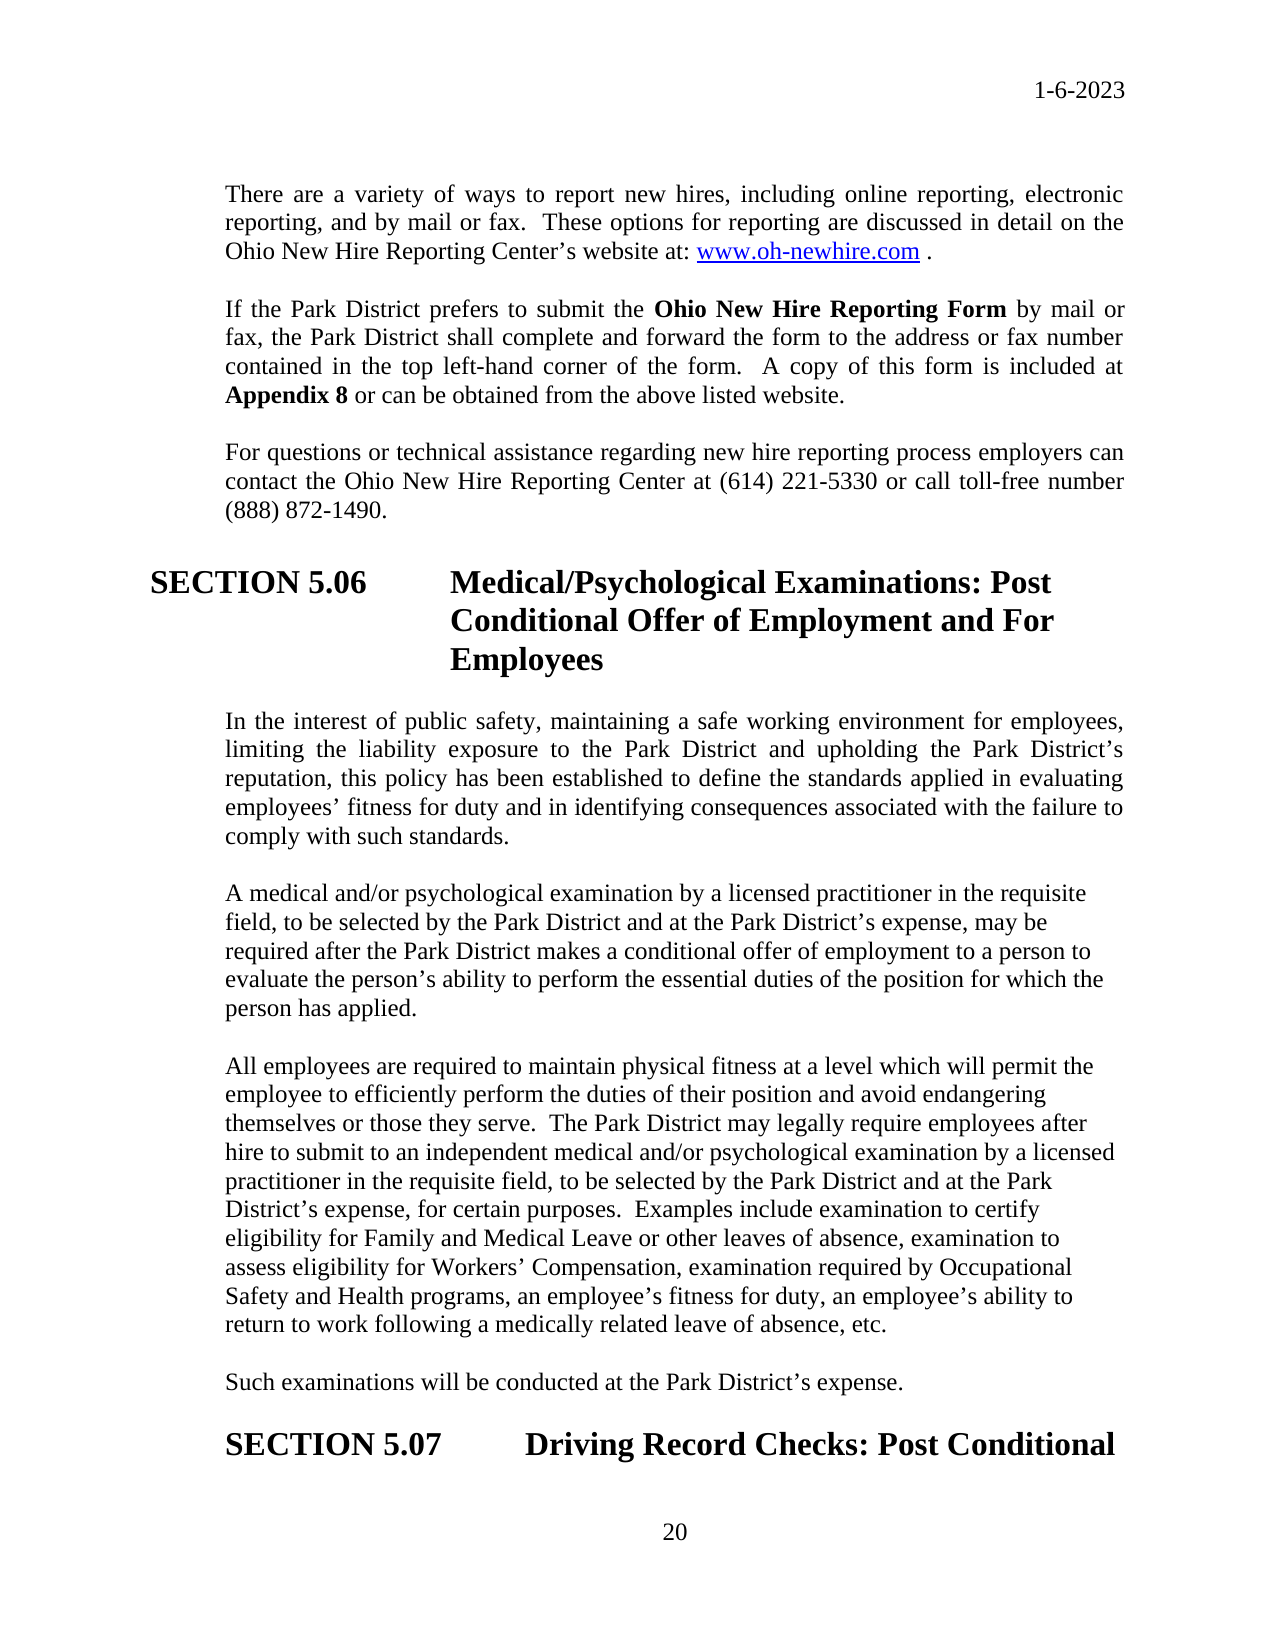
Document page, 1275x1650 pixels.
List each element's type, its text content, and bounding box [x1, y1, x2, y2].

text SECTION 5.06 Medical/Psychological Examinations: Post Conditional Offer of Employment and For Employees [150, 562, 1125, 677]
text A medical and/or psychological examination by a licensed practitioner in the requisite field, to be selected by the Park District and at the Park District’s expense, may be required after the Park District makes a conditional offer of employment to a person to evaluate the person’s ability to perform the essential duties of the position for which the person has applied. [225, 878, 1125, 1022]
text All employees are required to maintain physical fitness at a level which will permit the employee to efficiently perform the duties of their position and avoid endangering themselves or those they serve. The Park District may legally require employees after hire to submit to an independent medical and/or psychological examination by a licensed practitioner in the requisite field, to be selected by the Park District and at the Park District’s expense, for certain purposes. Examples include examination to certify eligibility for Family and Medical Leave or other leaves of absence, examination to assess eligibility for Workers’ Compensation, examination required by Occupational Safety and Health programs, an employee’s fitness for duty, an employee’s ability to return to work following a medically related leave of absence, etc. [225, 1051, 1125, 1338]
text For questions or technical assistance regarding new hire reporting process employers can contact the Ohio New Hire Reporting Center at (614) 221-5330 or call toll-free number (888) 872-1490. [225, 437, 1125, 524]
text If the Park District prefers to submit the Ohio New Hire Reporting Form by mail or fax, the Park District shall complete and forward the form to the address or fax number contained in the top left-hand corner of the form. A copy of this form is included at Appendix 8 or can be obtained from the above listed website. [225, 294, 1125, 409]
text There are a variety of ways to report new hires, including online reporting, electronic reporting, and by mail or fax. These options for reporting are discussed in detail on the Ohio New Hire Reporting Center’s website at: www.oh-newhire.com . [225, 179, 1125, 265]
text SECTION 5.07 Driving Record Checks: Post Conditional [225, 1424, 1125, 1463]
text In the interest of public safety, maintaining a safe working environment for employees, limiting the liability exposure to the Park District and upholding the Park District’s reputation, this policy has been established to define the standards applied in evaluating employees’ fitness for duty and in identifying consequences associated with the failure to comply with such standards. [225, 706, 1125, 849]
text Such examinations will be conducted at the Park District’s expense. [225, 1367, 1125, 1396]
